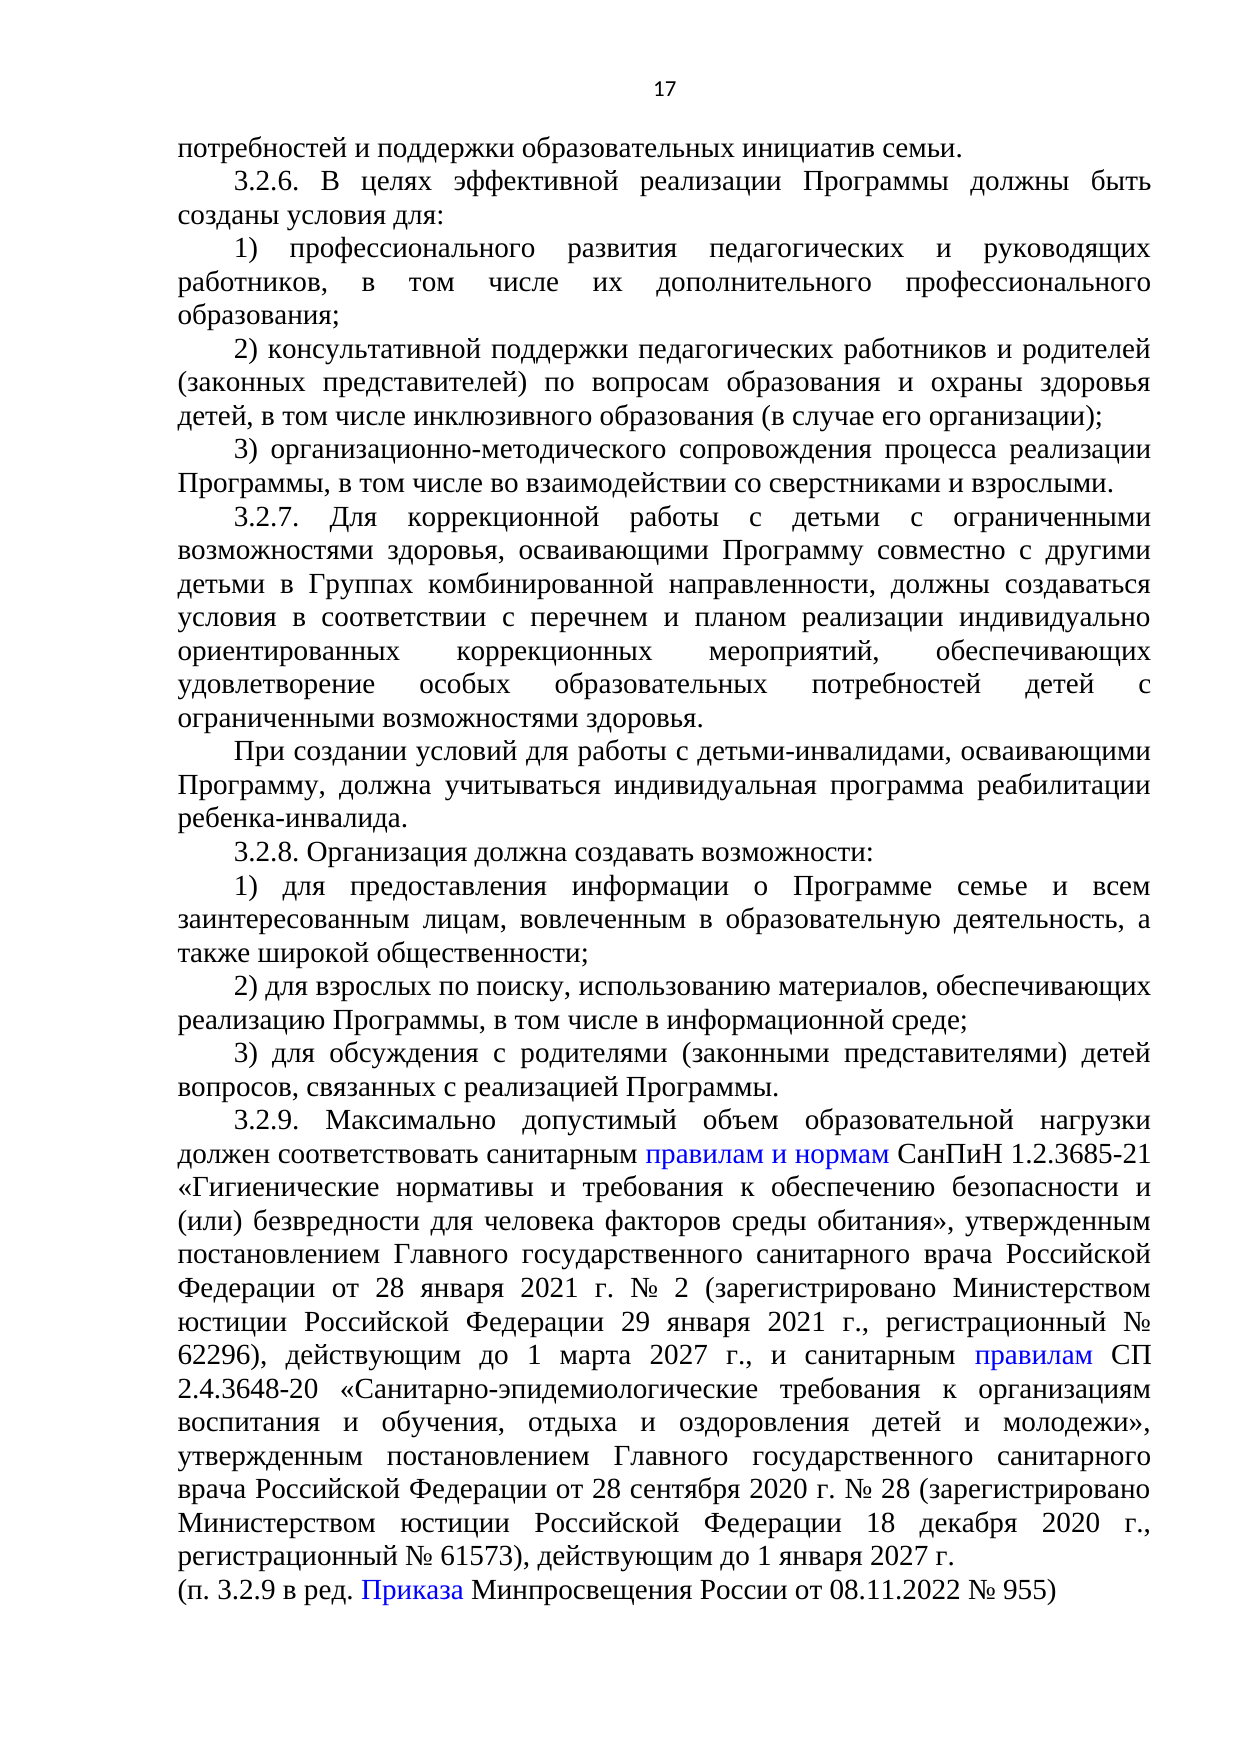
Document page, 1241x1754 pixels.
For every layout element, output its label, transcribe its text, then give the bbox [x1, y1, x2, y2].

text 2) для взрослых по поиску, использованию материалов, обеспечивающих реализацию Программы, в том числе в информационной среде; [177, 968, 1152, 1035]
text 3.2.6. В целях эффективной реализации Программы должны быть созданы условия для: [177, 163, 1152, 230]
text 3) для обсуждения с родителями (законными представителями) детей вопросов, связанных с реализацией Программы. [177, 1035, 1152, 1102]
text 1) для предоставления информации о Программе семье и всем заинтересованным лицам, вовлеченным в образовательную деятельность, а также широкой общественности; [177, 868, 1152, 968]
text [177, 130, 1152, 163]
text 1) профессионального развития педагогических и руководящих работников, в том числе их дополнительного профессионального образования; [177, 230, 1152, 331]
text 3.2.7. Для коррекционной работы с детьми с ограниченными возможностями здоровья, осваивающими Программу совместно с другими детьми в Группах комбинированной направленности, должны создаваться условия в соответствии с перечнем и планом реализации индивидуально ориентированных коррекционных мероприятий, обеспечивающих удовлетворение особых образовательных потребностей детей с ограниченными возможностями здоровья. [177, 499, 1152, 733]
text 3) организационно-методического сопровождения процесса реализации Программы, в том числе во взаимодействии со сверстниками и взрослыми. [177, 432, 1152, 499]
text 2) консультативной поддержки педагогических работников и родителей (законных представителей) по вопросам образования и охраны здоровья детей, в том числе инклюзивного образования (в случае его организации); [177, 331, 1152, 432]
text (п. 3.2.9 в ред. Приказа Минпросвещения России от 08.11.2022 № 955) [177, 1572, 1152, 1606]
text 3.2.9. Максимально допустимый объем образовательной нагрузки должен соответствовать санитарным правилам и нормам СанПиН 1.2.3685-21 «Гигиенические нормативы и требования к обеспечению безопасности и (или) безвредности для человека факторов среды обитания», утвержденным постановлением Главного государственного санитарного врача Российской Федерации от 28 января 2021 г. № 2 (зарегистрировано Министерством юстиции Российской Федерации 29 января 2021 г., регистрационный № 62296), действующим до 1 марта 2027 г., и санитарным правилам СП 2.4.3648-20 «Санитарно-эпидемиологические требования к организациям воспитания и обучения, отдыха и оздоровления детей и молодежи», утвержденным постановлением Главного государственного санитарного врача Российской Федерации от 28 сентября 2020 г. № 28 (зарегистрировано Министерством юстиции Российской Федерации 18 декабря 2020 г., регистрационный № 61573), действующим до 1 января 2027 г. [177, 1102, 1152, 1572]
text 3.2.8. Организация должна создавать возможности: [177, 834, 1152, 868]
text При создании условий для работы с детьми-инвалидами, осваивающими Программу, должна учитываться индивидуальная программа реабилитации ребенка-инвалида. [177, 733, 1152, 834]
